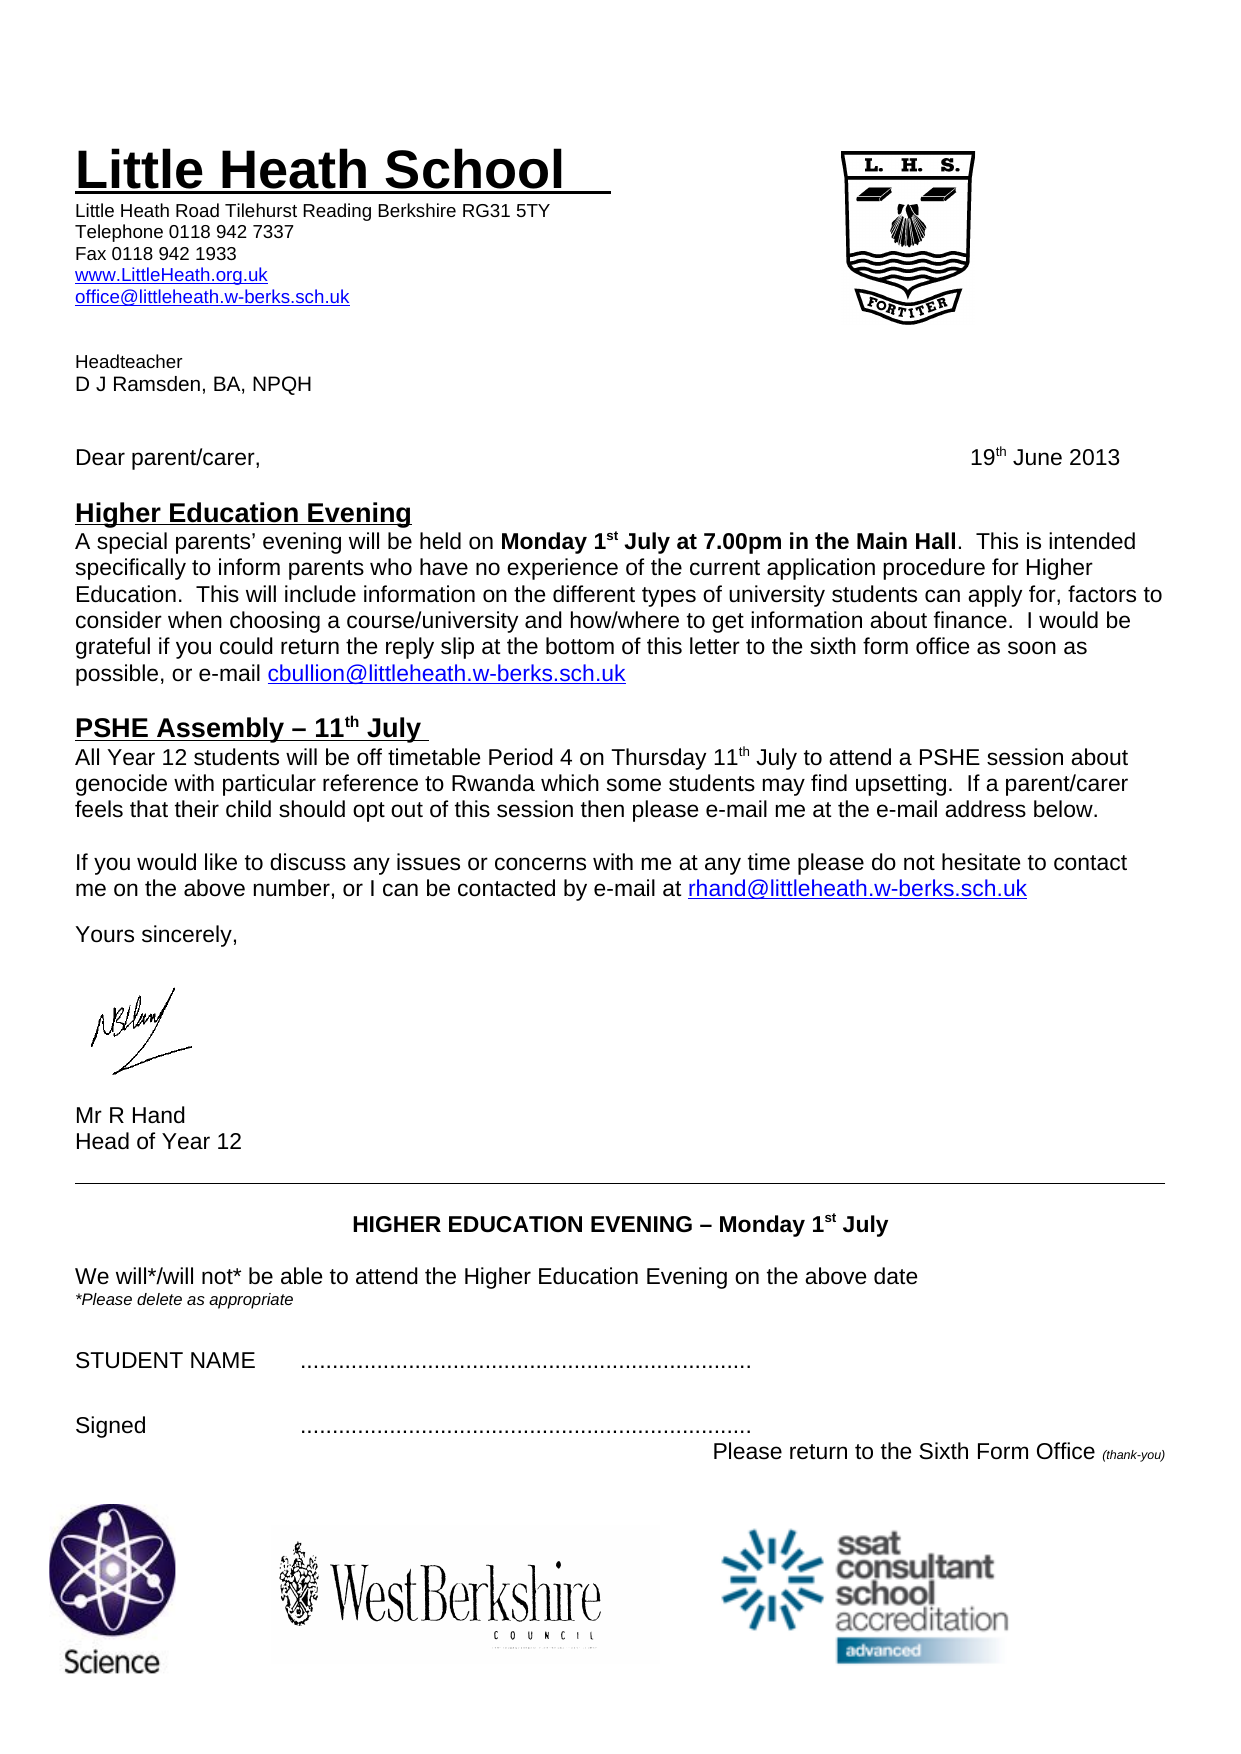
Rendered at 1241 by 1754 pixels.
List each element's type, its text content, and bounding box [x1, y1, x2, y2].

text Mr R Hand [75, 1102, 1165, 1128]
picture [49, 1504, 185, 1689]
text Dear parent/carer, 19th June 2013 [75, 444, 1165, 470]
text *Please delete as appropriate [75, 1289, 1165, 1309]
text PSHE Assembly – 11th July [75, 712, 1165, 744]
text Head of Year 12 [75, 1128, 1165, 1155]
text A special parents’ evening will be held on Monday 1st July at 7.00pm in the Main Hall. This is intended specifically to inform parents who have no experience of the current application procedure for Higher Education. This will include information on the different types of university students can apply for, factors to consider when choosing a course/university and how/where to get information about finance. I would be grateful if you could return the reply slip at the bottom of this letter to the sixth form office as soon as possible, or e-mail cbullion@littleheath.w-berks.sch.uk [75, 528, 1165, 686]
text If you would like to discuss any issues or concerns with me at any time please do not hesitate to contact me on the above number, or I can be contacted by e-mail at rhand@littleheath.w-berks.sch.uk [75, 849, 1165, 902]
text Signed ....................................................................... [75, 1412, 1165, 1438]
text All Year 12 students will be off timetable Period 4 on Thursday 11th July to attend a PSHE session about genocide with particular reference to Rwanda which some students may find upsetting. If a parent/carer feels that their child should opt out of this session then please e-mail me at the e-mail address below. [75, 744, 1165, 823]
text We will*/will not* be able to attend the Higher Education Evening on the above date [75, 1263, 1165, 1289]
text Higher Education Evening [75, 497, 1165, 528]
picture [715, 1520, 1017, 1671]
text Please return to the Sixth Form Office (thank-you) [75, 1438, 1165, 1464]
picture [75, 947, 233, 1102]
text STUDENT NAME ....................................................................... [75, 1347, 1165, 1373]
text HIGHER EDUCATION EVENING – Monday 1st July [75, 1211, 1165, 1237]
text Yours sincerely, [75, 921, 1165, 947]
